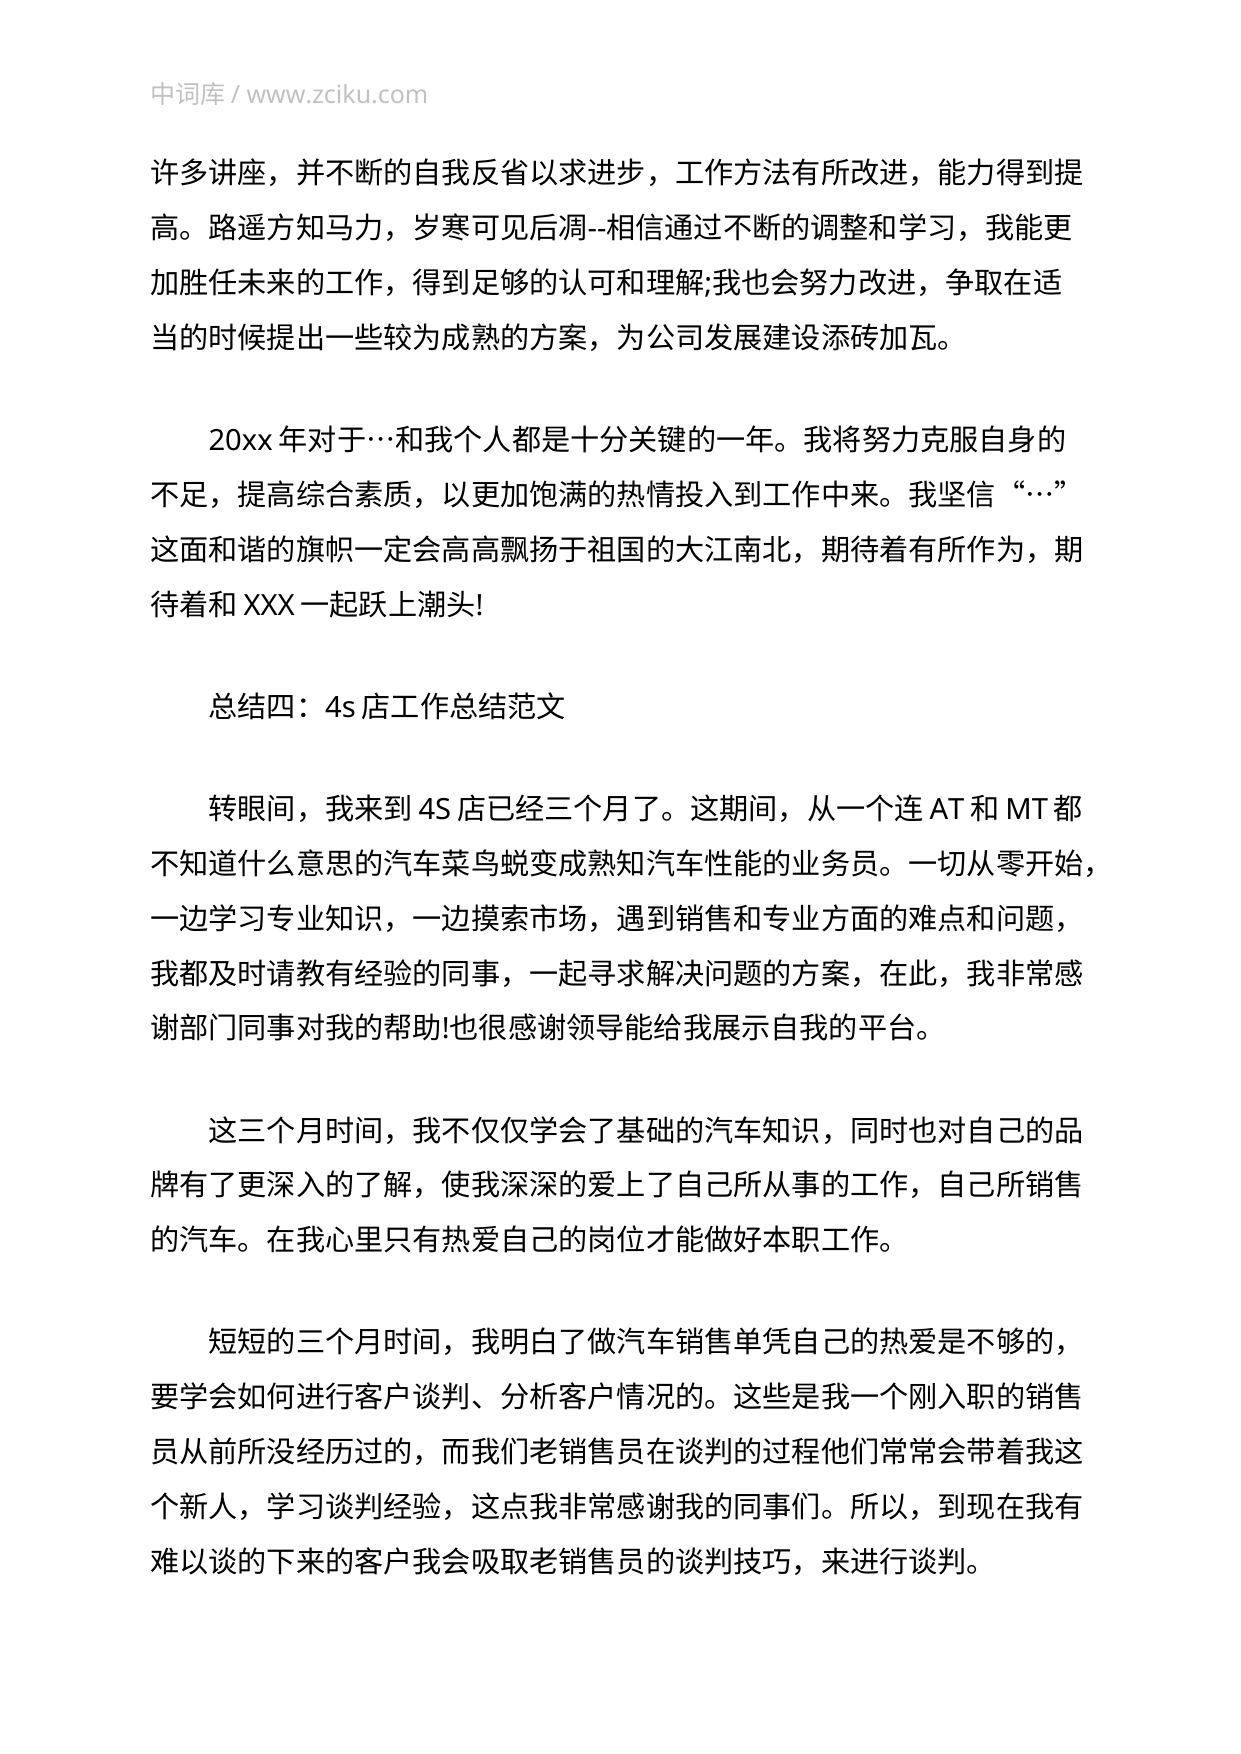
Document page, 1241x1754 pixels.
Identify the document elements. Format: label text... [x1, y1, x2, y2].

text 转眼间，我来到4S店已经三个月了。这期间，从一个连AT和MT都不知道什么意思的汽车菜鸟蜕变成熟知汽车性能的业务员。一切从零开始，一边学习专业知识，一边摸索市场，遇到销售和专业方面的难点和问题，我都及时请教有经验的同事，一起寻求解决问题的方案，在此，我非常感谢部门同事对我的帮助!也很感谢领导能给我展示自我的平台。 [150, 785, 1090, 1047]
text 这三个月时间，我不仅仅学会了基础的汽车知识，同时也对自己的品牌有了更深入的了解，使我深深的爱上了自己所从事的工作，自己所销售的汽车。在我心里只有热爱自己的岗位才能做好本职工作。 [150, 1107, 1090, 1259]
text 短短的三个月时间，我明白了做汽车销售单凭自己的热爱是不够的，要学会如何进行客户谈判、分析客户情况的。这些是我一个刚入职的销售员从前所没经历过的，而我们老销售员在谈判的过程他们常常会带着我这个新人，学习谈判经验，这点我非常感谢我的同事们。所以，到现在我有难以谈的下来的客户我会吸取老销售员的谈判技巧，来进行谈判。 [150, 1319, 1090, 1581]
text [150, 150, 1090, 357]
text 总结四：4s店工作总结范文 [150, 683, 1090, 726]
text 20xx年对于…和我个人都是十分关键的一年。我将努力克服自身的不足，提高综合素质，以更加饱满的热情投入到工作中来。我坚信“…”这面和谐的旗帜一定会高高飘扬于祖国的大江南北，期待着有所作为，期待着和XXX一起跃上潮头! [150, 417, 1090, 624]
